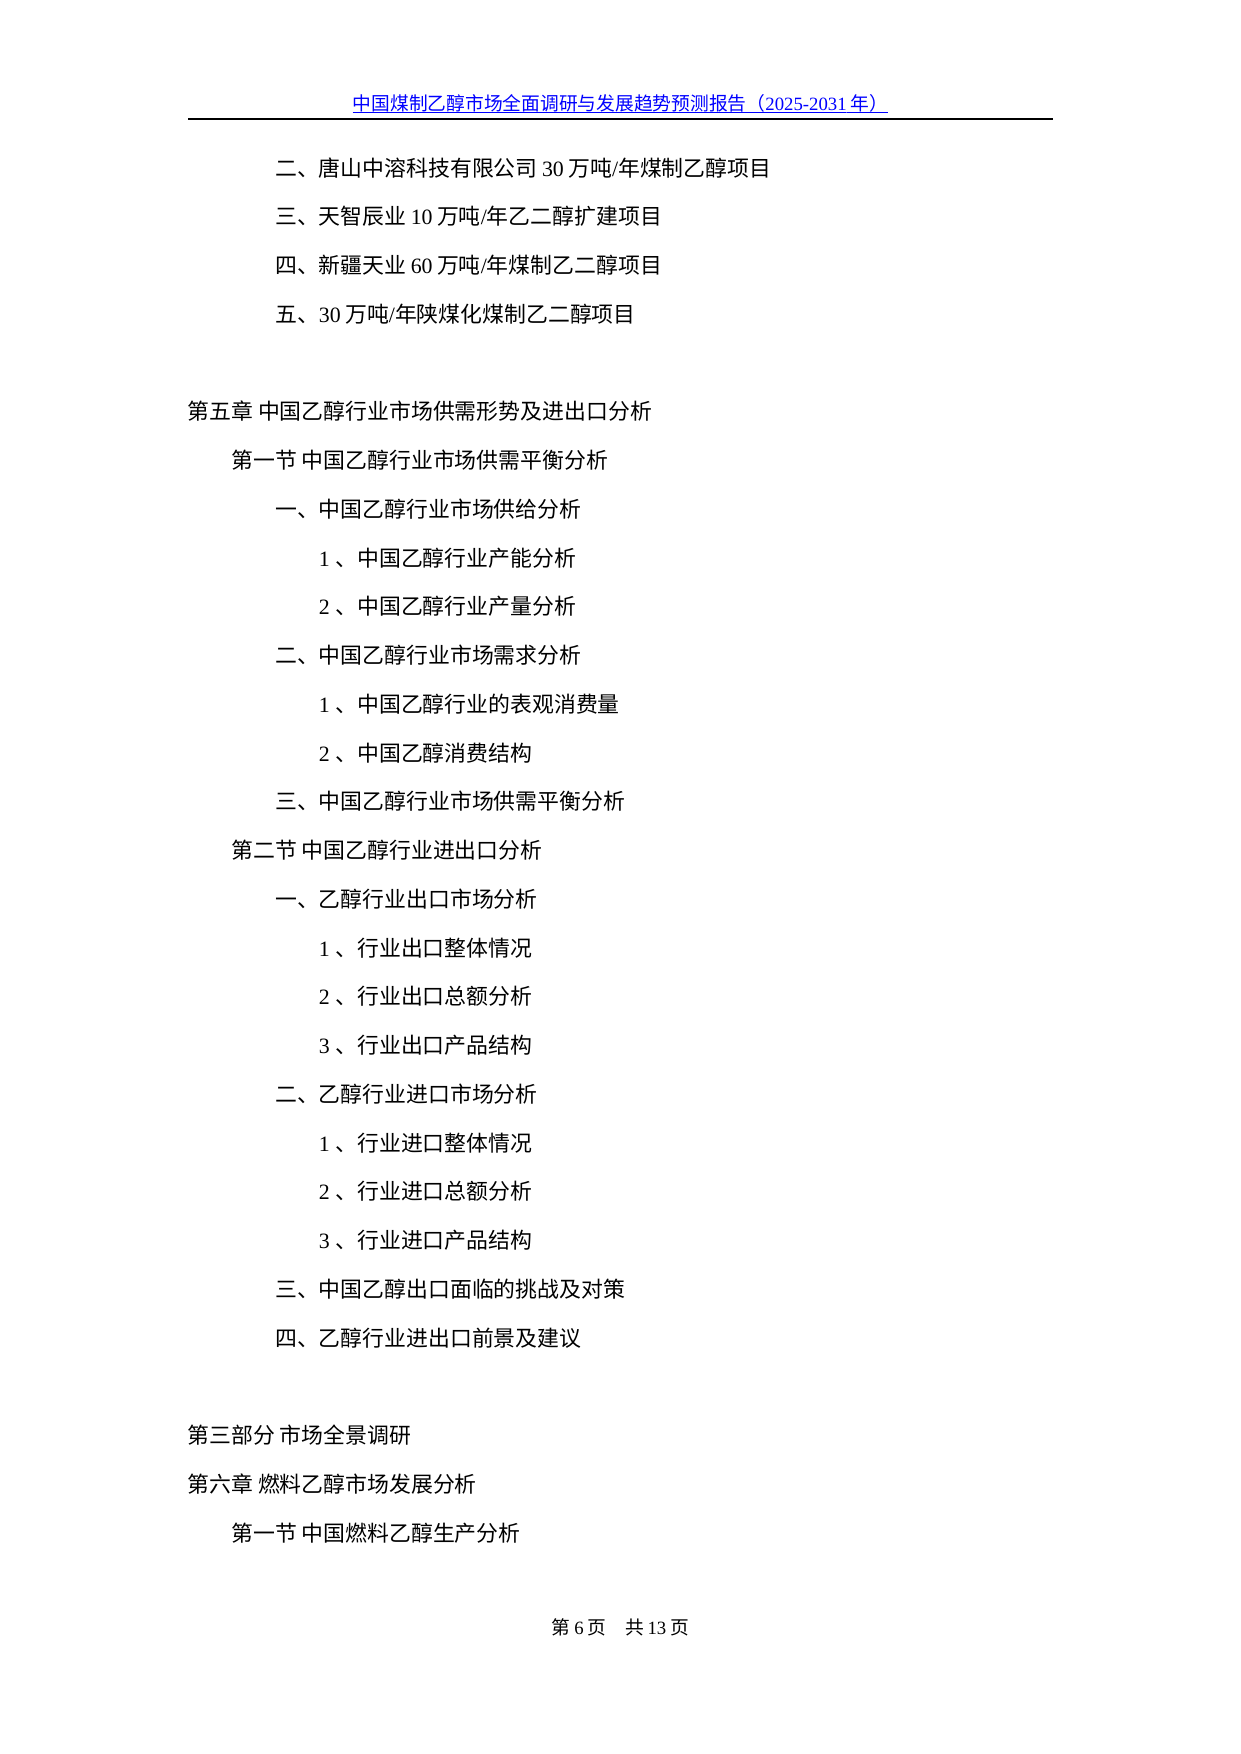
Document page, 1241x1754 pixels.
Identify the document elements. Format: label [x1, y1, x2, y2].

text [187, 150, 1053, 1548]
